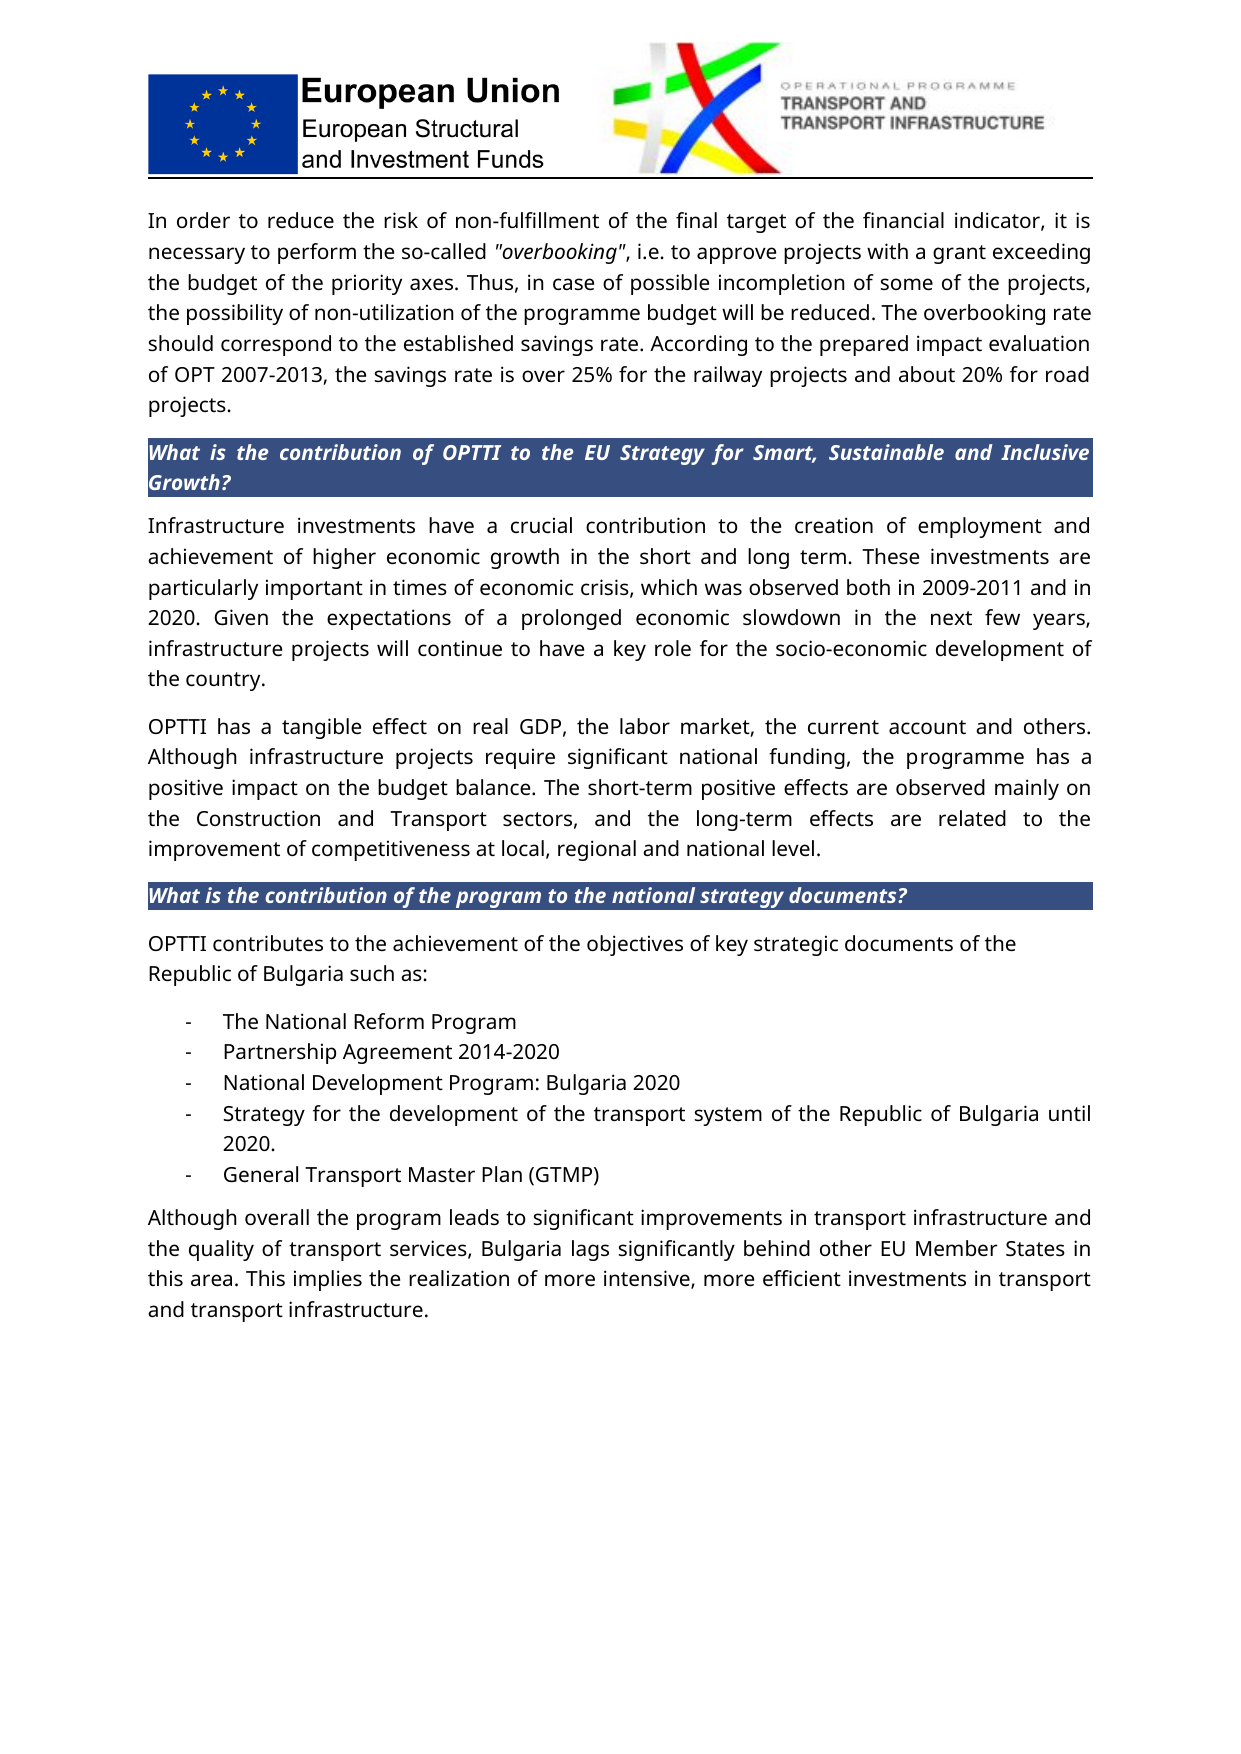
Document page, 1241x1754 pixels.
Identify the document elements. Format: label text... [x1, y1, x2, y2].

text In order to reduce the risk of non-fulfillment of the final target of the financial indicator, it is necessary to perform the so-called "overbooking", i.e. to approve projects with a grant exceeding the budget of the priority axes. Thus, in case of possible incompletion of some of the projects, the possibility of non-utilization of the programme budget will be reduced. The overbooking rate should correspond to the established savings rate. According to the prepared impact evaluation of OPT 2007-2013, the savings rate is over 25% for the railway projects and about 20% for road projects. [148, 207, 1093, 419]
list The National Reform Program [185, 1007, 1093, 1035]
list National Development Program: Bulgaria 2020 [185, 1068, 1093, 1097]
picture [147, 42, 1113, 175]
text What is the contribution of OPTTI to the EU Strategy for Smart, Sustainable and Inclusive Growth? [148, 438, 1093, 497]
text OPTTI contributes to the achievement of the objectives of key strategic documents of the Republic of Bulgaria such as: [148, 929, 1093, 988]
text What is the contribution of the program to the national strategy documents? [148, 882, 1093, 910]
text Infrastructure investments have a crucial contribution to the creation of employment and achievement of higher economic growth in the short and long term. These investments are particularly important in times of economic crisis, which was observed both in 2009-2011 and in 2020. Given the expectations of a prolonged economic slowdown in the next few years, infrastructure projects will continue to have a key role for the socio-economic development of the country. [148, 511, 1093, 693]
text Although overall the program leads to significant improvements in transport infrastructure and the quality of transport services, Bulgaria lags significantly behind other EU Member States in this area. This implies the realization of more intensive, more efficient investments in transport and transport infrastructure. [148, 1203, 1093, 1323]
list General Transport Master Plan (GTMP) [185, 1160, 1093, 1188]
text OPTTI has a tangible effect on real GDP, the labor market, the current account and others. Although infrastructure projects require significant national funding, the programme has a positive impact on the budget balance. The short-term positive effects are observed mainly on the Construction and Transport sectors, and the long-term effects are related to the improvement of competitiveness at local, regional and national level. [148, 712, 1093, 863]
list Partnership Agreement 2014-2020 [185, 1037, 1093, 1066]
list Strategy for the development of the transport system of the Republic of Bulgaria until 2020. [185, 1099, 1093, 1158]
